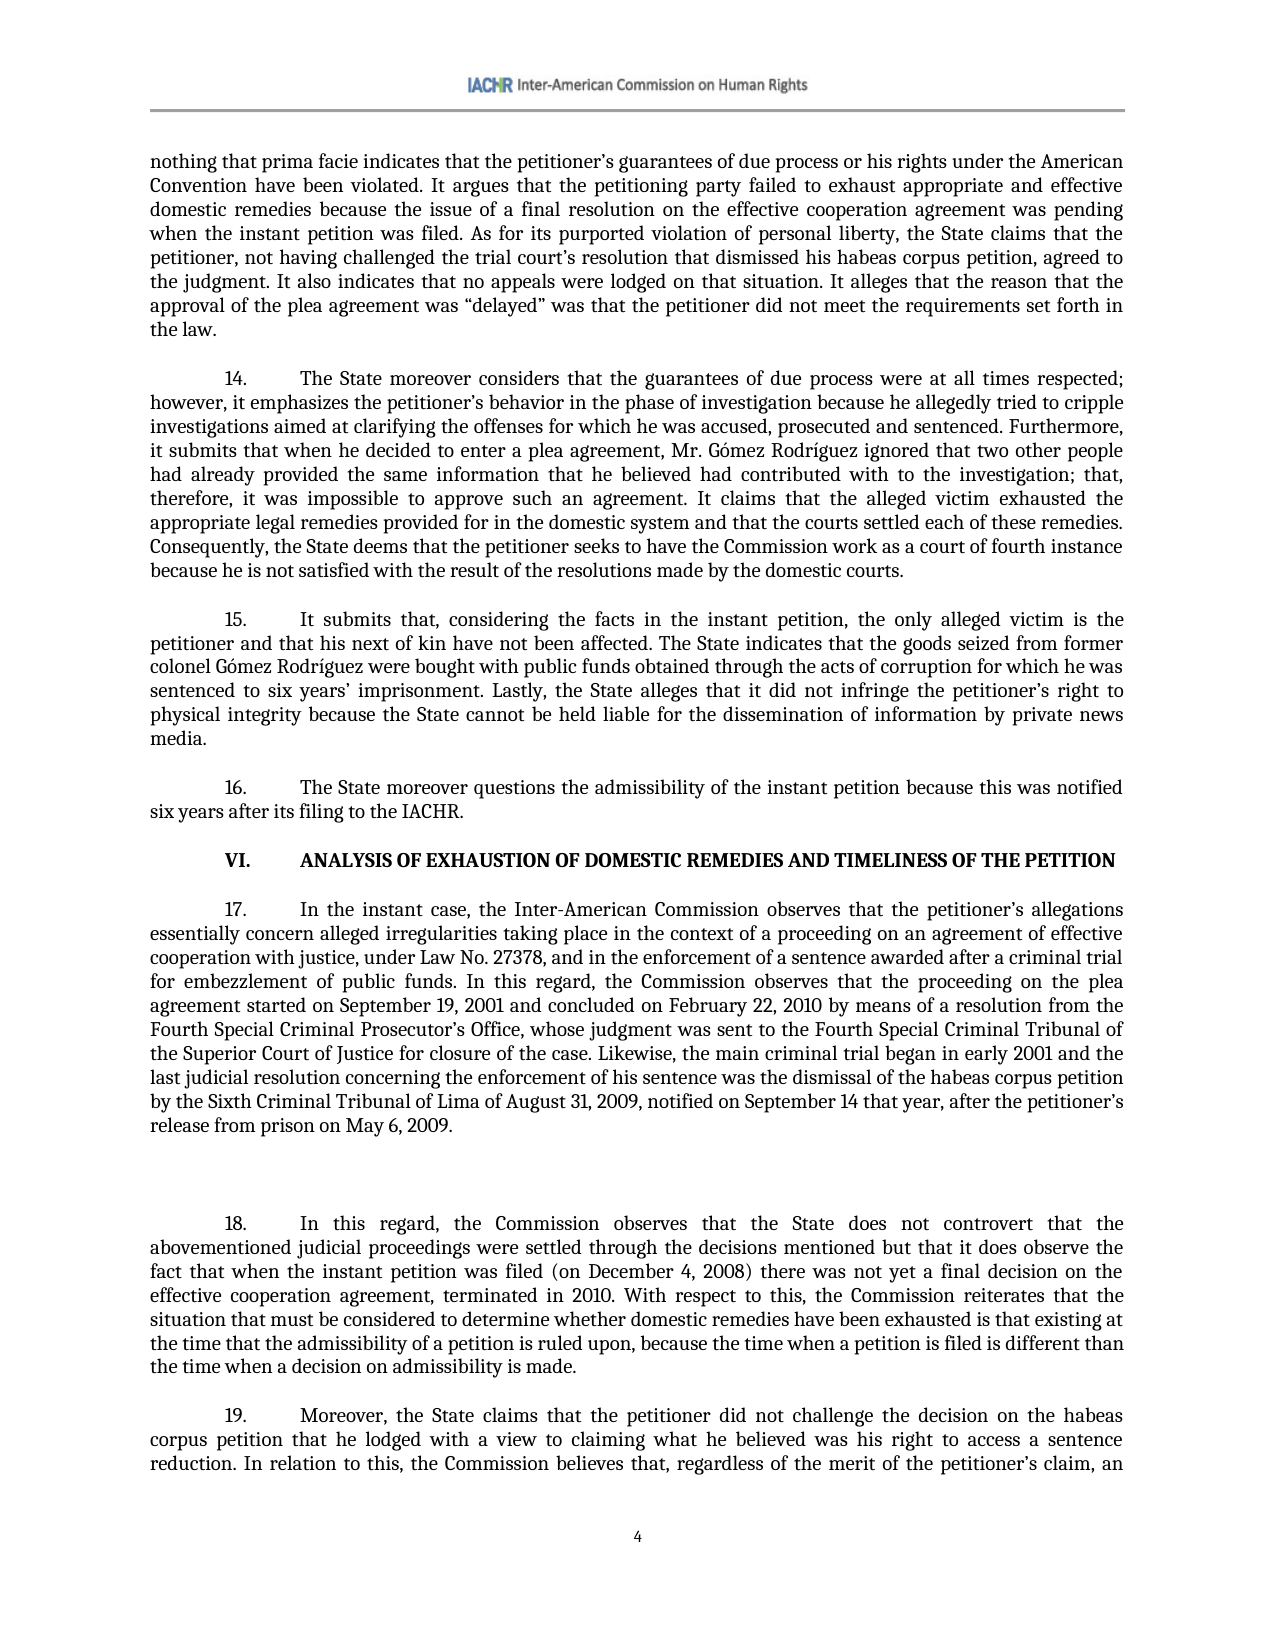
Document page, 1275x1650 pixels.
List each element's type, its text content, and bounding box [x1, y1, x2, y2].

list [150, 1404, 1125, 1476]
list The State moreover questions the admissibility of the instant petition because this was notified six years after its filing to the IACHR. [150, 776, 1125, 824]
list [150, 150, 1125, 342]
list In this regard, the Commission observes that the State does not controvert that the abovementioned judicial proceedings were settled through the decisions mentioned but that it does observe the fact that when the instant petition was filed (on December 4, 2008) there was not yet a final decision on the effective cooperation agreement, terminated in 2010. With respect to this, the Commission reiterates that the situation that must be considered to determine whether domestic remedies have been exhausted is that existing at the time that the admissibility of a petition is ruled upon, because the time when a petition is filed is different than the time when a decision on admissibility is made. [150, 1211, 1125, 1379]
text VI. ANALYSIS OF EXHAUSTION OF DOMESTIC REMEDIES AND TIMELINESS OF THE PETITION [150, 849, 1125, 873]
list In the instant case, the Inter-American Commission observes that the petitioner’s allegations essentially concern alleged irregularities taking place in the context of a proceeding on an agreement of effective cooperation with justice, under Law No. 27378, and in the enforcement of a sentence awarded after a criminal trial for embezzlement of public funds. In this regard, the Commission observes that the proceeding on the plea agreement started on September 19, 2001 and concluded on February 22, 2010 by means of a resolution from the Fourth Special Criminal Prosecutor’s Office, whose judgment was sent to the Fourth Special Criminal Tribunal of the Superior Court of Justice for closure of the case. Likewise, the main criminal trial began in early 2001 and the last judicial resolution concerning the enforcement of his sentence was the dismissal of the habeas corpus petition by the Sixth Criminal Tribunal of Lima of August 31, 2009, notified on September 14 that year, after the petitioner’s release from prison on May 6, 2009. [150, 898, 1125, 1137]
list It submits that, considering the facts in the instant petition, the only alleged victim is the petitioner and that his next of kin have not been affected. The State indicates that the goods seized from former colonel Gómez Rodríguez were bought with public funds obtained through the acts of corruption for which he was sentenced to six years’ imprisonment. Lastly, the State alleges that it did not infringe the petitioner’s right to physical integrity because the State cannot be held liable for the dissemination of information by private news media. [150, 607, 1125, 751]
list The State moreover considers that the guarantees of due process were at all times respected; however, it emphasizes the petitioner’s behavior in the phase of investigation because he allegedly tried to cripple investigations aimed at clarifying the offenses for which he was accused, prosecuted and sentenced. Furthermore, it submits that when he decided to enter a plea agreement, Mr. Gómez Rodríguez ignored that two other people had already provided the same information that he believed had contributed with to the investigation; that, therefore, it was impossible to approve such an agreement. It claims that the alleged victim exhausted the appropriate legal remedies provided for in the domestic system and that the courts settled each of these remedies. Consequently, the State deems that the petitioner seeks to have the Commission work as a court of fourth instance because he is not satisfied with the result of the resolutions made by the domestic courts. [150, 367, 1125, 582]
picture [456, 75, 819, 95]
